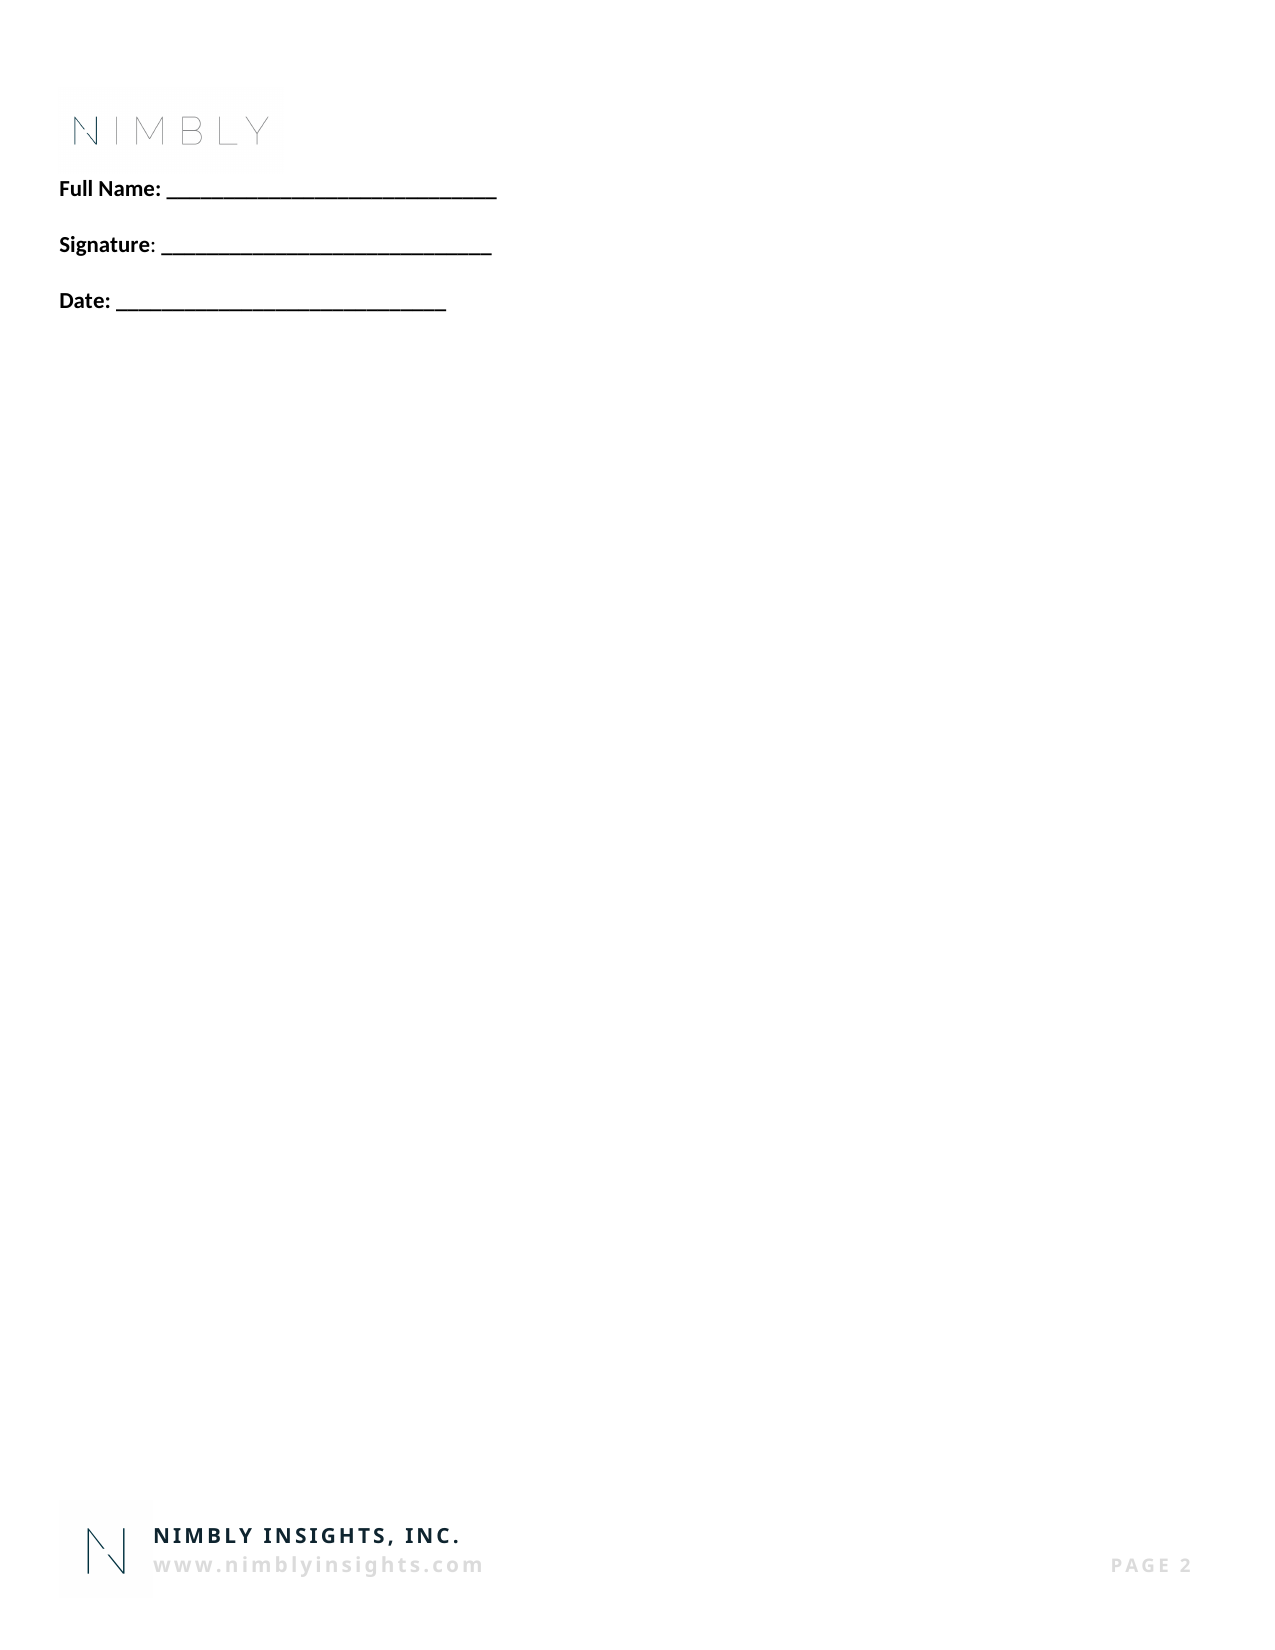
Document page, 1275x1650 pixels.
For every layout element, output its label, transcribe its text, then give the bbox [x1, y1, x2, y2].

picture [59, 1500, 153, 1598]
text Full Name: _____________________________ [59, 174, 1196, 202]
picture [58, 87, 284, 174]
text Signature: _____________________________ [59, 230, 1196, 258]
text Date: _____________________________ [59, 286, 1196, 314]
